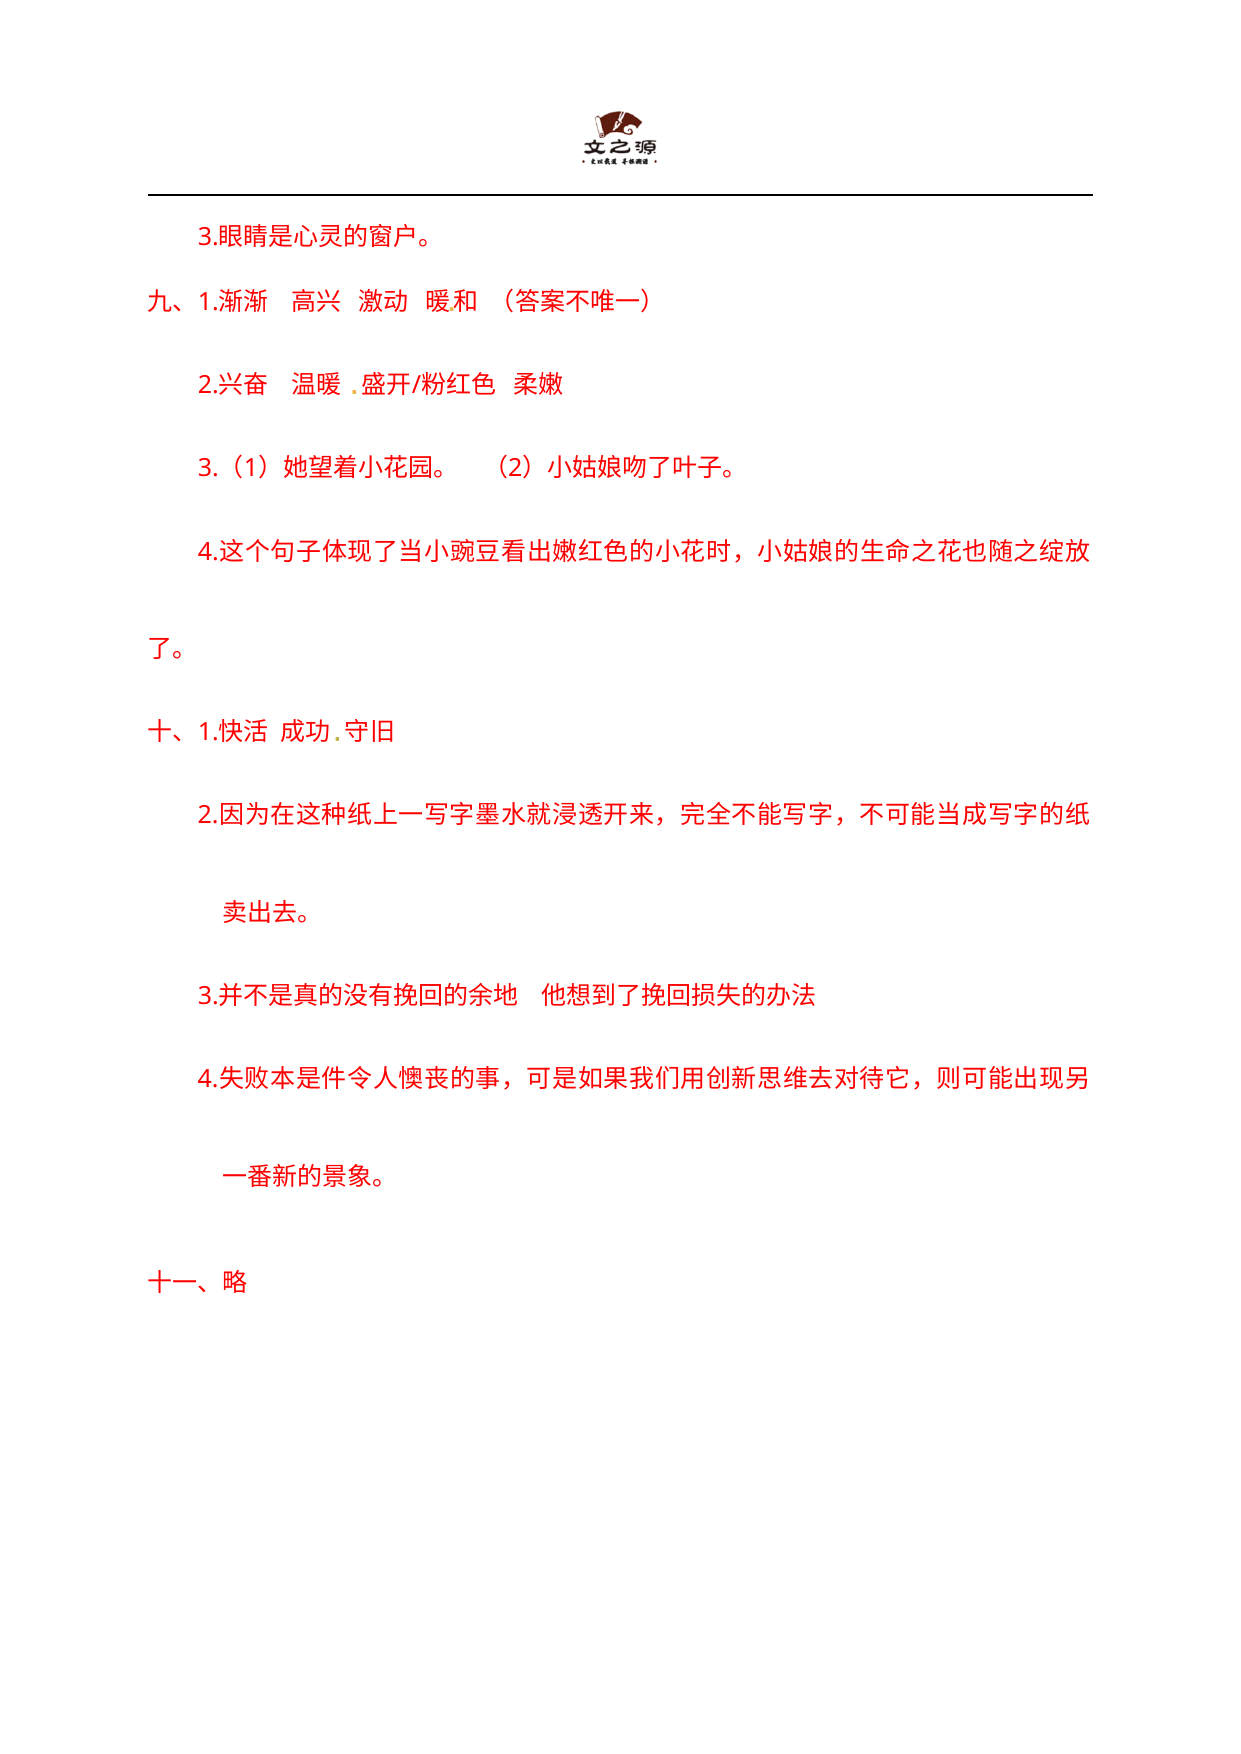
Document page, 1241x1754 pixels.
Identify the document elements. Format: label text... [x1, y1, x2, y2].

text 2.因为在这种纸上一写字墨水就浸透开来，完全不能写字，不可能当成写字的纸卖出去。 [197, 780, 1093, 943]
picture [543, 88, 698, 193]
text 3.并不是真的没有挽回的余地 他想到了挽回损失的办法 [148, 961, 1093, 1026]
text 3.眼睛是心灵的窗户。 [148, 202, 1093, 267]
text 九、1.渐渐 高兴 激动 暖和 （答案不唯一） [148, 267, 1093, 332]
text 十、1.快活 成功 守旧 [148, 697, 1093, 762]
text 4.失败本是件令人懊丧的事，可是如果我们用创新思维去对待它，则可能出现另一番新的景象。 [197, 1044, 1093, 1207]
text 4.这个句子体现了当小豌豆看出嫩红色的小花时，小姑娘的生命之花也随之绽放了。 [148, 517, 1093, 679]
text 2.兴奋 温暖 盛开/粉红色 柔嫩 [148, 350, 1093, 415]
text 3.（1）她望着小花园。 （2）小姑娘吻了叶子。 [148, 433, 1093, 498]
text 十一、略 [148, 1262, 1093, 1298]
